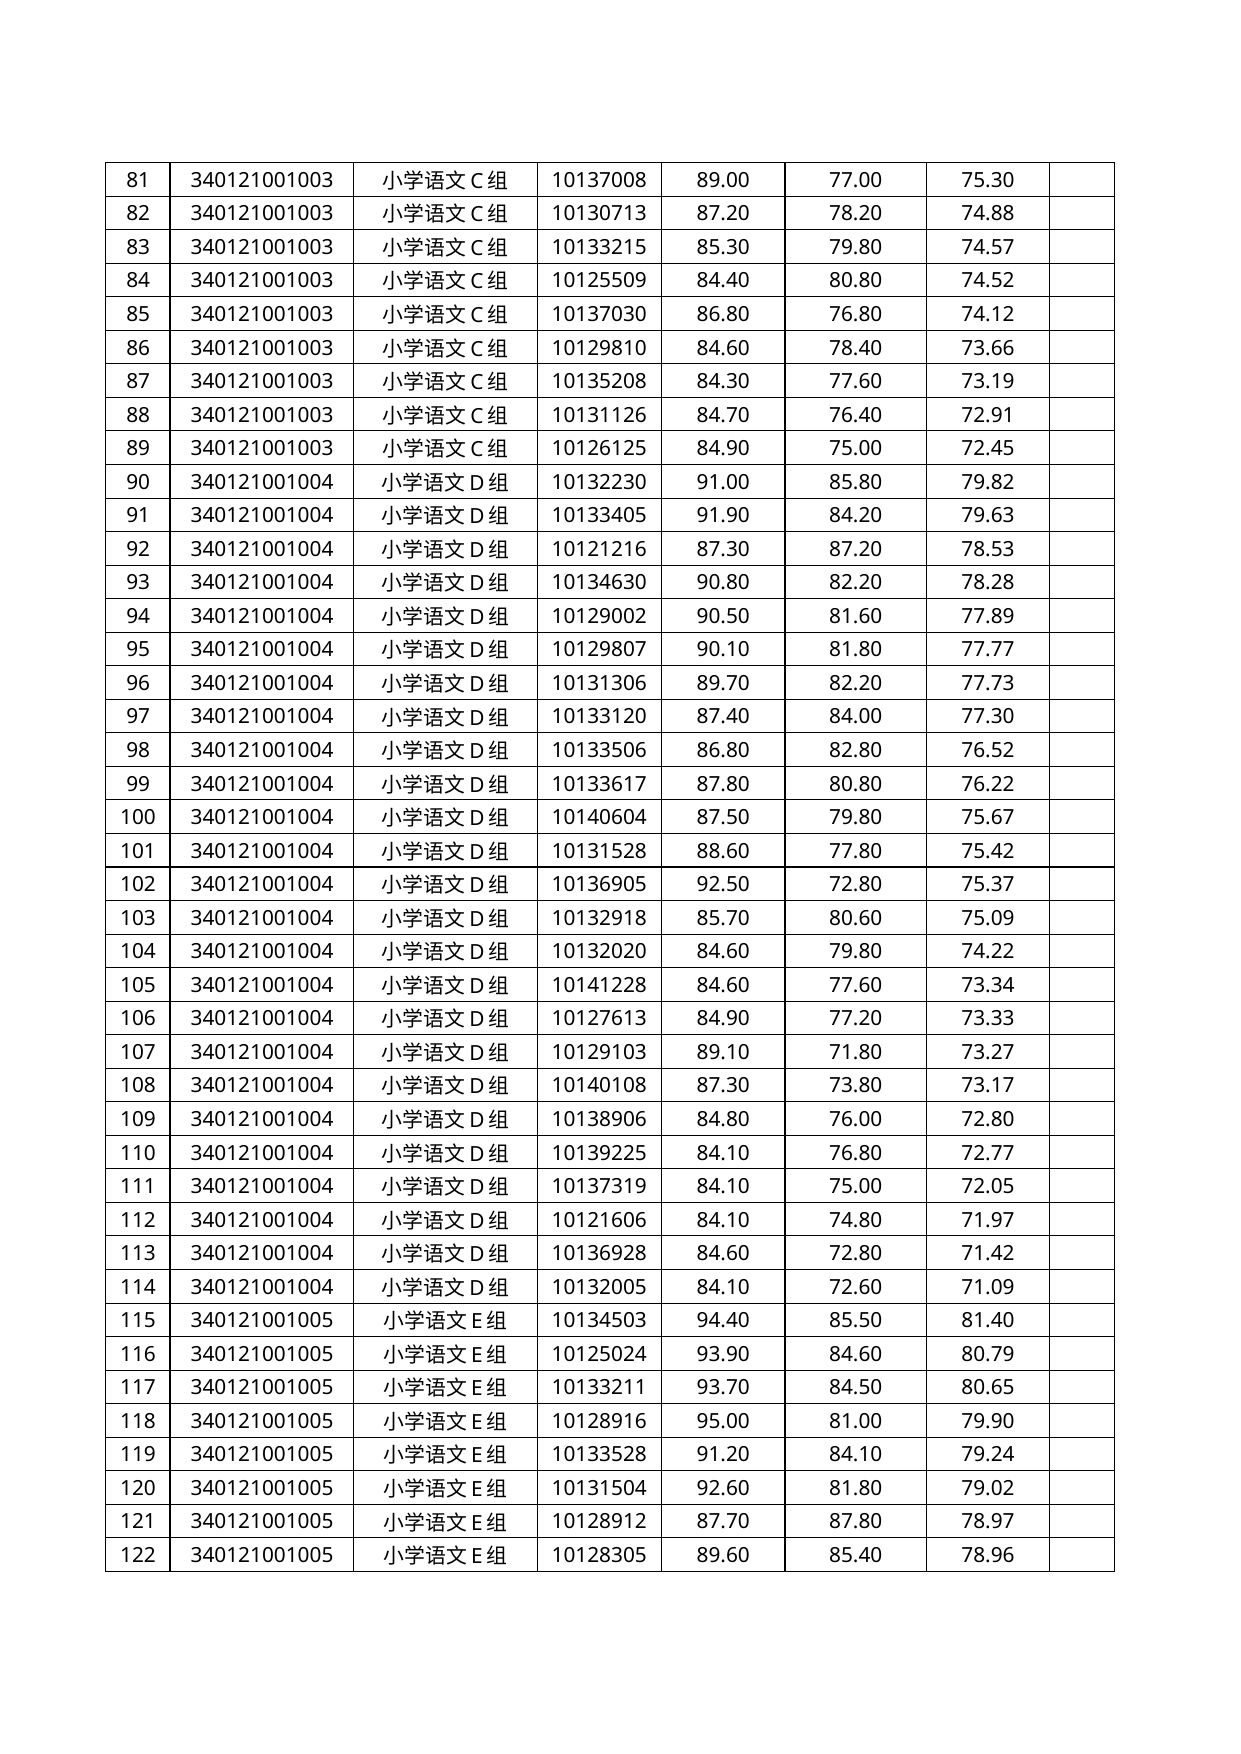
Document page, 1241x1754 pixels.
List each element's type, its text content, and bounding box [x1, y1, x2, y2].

table_cell 340121001004 [171, 465, 353, 497]
table_cell 115 [106, 1304, 169, 1336]
table_cell [1050, 968, 1114, 1001]
table_cell 小学语文E组 [354, 1505, 537, 1537]
table_cell 10125509 [538, 264, 661, 296]
table_cell 340121001004 [171, 1236, 353, 1269]
table_cell 86 [106, 331, 169, 363]
table_cell [1050, 1102, 1114, 1135]
table_cell 77.89 [927, 599, 1049, 632]
table_cell 小学语文D组 [354, 1069, 537, 1101]
table_cell [1050, 297, 1114, 330]
table_cell 120 [106, 1471, 169, 1504]
table_cell [1050, 532, 1114, 564]
table_cell 79.63 [927, 499, 1049, 531]
table_cell 340121001005 [171, 1371, 353, 1403]
table_cell 340121001004 [171, 499, 353, 531]
table_cell 340121001004 [171, 633, 353, 665]
table_cell 10139225 [538, 1136, 661, 1168]
table_cell 小学语文D组 [354, 666, 537, 699]
table_cell 10133506 [538, 733, 661, 766]
table_cell 77.80 [786, 834, 926, 866]
table_cell 10138906 [538, 1102, 661, 1135]
table_cell 81.60 [786, 599, 926, 632]
table_cell [1050, 901, 1114, 933]
table_cell 92 [106, 532, 169, 564]
table_cell 小学语文D组 [354, 868, 537, 900]
table_cell 75.37 [927, 868, 1049, 900]
table_cell [1050, 431, 1114, 464]
table_cell 小学语文D组 [354, 1236, 537, 1269]
table_cell 小学语文E组 [354, 1438, 537, 1470]
table_cell 小学语文D组 [354, 1203, 537, 1235]
table_cell 10130713 [538, 197, 661, 229]
table_cell 84.10 [662, 1136, 784, 1168]
table_cell 340121001005 [171, 1337, 353, 1369]
table_cell 小学语文D组 [354, 700, 537, 732]
table_cell 85.80 [786, 465, 926, 497]
table_cell 87.30 [662, 532, 784, 564]
table_cell 91.00 [662, 465, 784, 497]
table_cell [1050, 868, 1114, 900]
table_cell 340121001003 [171, 197, 353, 229]
table_cell 108 [106, 1069, 169, 1101]
table_cell 82.20 [786, 566, 926, 598]
table_cell 小学语文E组 [354, 1538, 537, 1571]
table_cell 340121001003 [171, 331, 353, 363]
table_cell 10131504 [538, 1471, 661, 1504]
table_cell 102 [106, 868, 169, 900]
table_cell 10133211 [538, 1371, 661, 1403]
table_cell 340121001003 [171, 364, 353, 397]
table_cell 小学语文E组 [354, 1304, 537, 1336]
table_cell 87.20 [662, 197, 784, 229]
table_cell 90.50 [662, 599, 784, 632]
table_cell 小学语文E组 [354, 1337, 537, 1369]
table_cell 10137030 [538, 297, 661, 330]
table_cell 84.10 [786, 1438, 926, 1470]
table_cell 10133215 [538, 230, 661, 263]
table_cell 340121001003 [171, 431, 353, 464]
table_cell 76.00 [786, 1102, 926, 1135]
table_cell 72.80 [927, 1102, 1049, 1135]
table_cell [1050, 566, 1114, 598]
table_cell 91 [106, 499, 169, 531]
table_cell 72.77 [927, 1136, 1049, 1168]
table_cell 77.77 [927, 633, 1049, 665]
table_cell 小学语文C组 [354, 431, 537, 464]
table_cell 71.80 [786, 1035, 926, 1068]
table_cell 10133120 [538, 700, 661, 732]
table_cell 71.09 [927, 1270, 1049, 1302]
table_cell [1050, 1471, 1114, 1504]
table_cell 小学语文C组 [354, 331, 537, 363]
table_cell 10140108 [538, 1069, 661, 1101]
table_cell 81 [106, 163, 169, 196]
table_cell 10140604 [538, 800, 661, 833]
table_cell 87.80 [786, 1505, 926, 1537]
table_cell 93.90 [662, 1337, 784, 1369]
table_cell 340121001004 [171, 599, 353, 632]
table_cell 84 [106, 264, 169, 296]
table_cell 82.20 [786, 666, 926, 699]
table_cell 100 [106, 800, 169, 833]
table_cell 88 [106, 398, 169, 430]
table_cell [1050, 163, 1114, 196]
table_cell 10129002 [538, 599, 661, 632]
table_cell [1050, 331, 1114, 363]
table_cell 106 [106, 1002, 169, 1034]
table_cell 76.80 [786, 1136, 926, 1168]
table_cell 76.52 [927, 733, 1049, 766]
table_cell 90.80 [662, 566, 784, 598]
table_cell 小学语文D组 [354, 733, 537, 766]
table_cell 89.60 [662, 1538, 784, 1571]
table_cell 119 [106, 1438, 169, 1470]
table_cell 340121001004 [171, 1270, 353, 1302]
table_cell 84.90 [662, 431, 784, 464]
table_cell 10128305 [538, 1538, 661, 1571]
table_cell 340121001004 [171, 700, 353, 732]
table_cell 340121001004 [171, 666, 353, 699]
table_cell 340121001004 [171, 1002, 353, 1034]
table_cell 90.10 [662, 633, 784, 665]
table_cell 10136905 [538, 868, 661, 900]
table_cell 72.60 [786, 1270, 926, 1302]
table_cell 78.28 [927, 566, 1049, 598]
table_cell 10121216 [538, 532, 661, 564]
table_cell 340121001003 [171, 264, 353, 296]
table_cell 340121001004 [171, 767, 353, 799]
table_cell 小学语文D组 [354, 1002, 537, 1034]
table_cell [1050, 935, 1114, 967]
table_cell 80.80 [786, 264, 926, 296]
table_cell [1050, 666, 1114, 699]
table_cell 小学语文D组 [354, 834, 537, 866]
table_cell 小学语文D组 [354, 532, 537, 564]
table_cell 10129103 [538, 1035, 661, 1068]
table_cell 75.42 [927, 834, 1049, 866]
table_cell 小学语文D组 [354, 499, 537, 531]
table_cell [1050, 364, 1114, 397]
table_cell 79.80 [786, 935, 926, 967]
table_cell 122 [106, 1538, 169, 1571]
table_cell 340121001005 [171, 1538, 353, 1571]
table_cell 94 [106, 599, 169, 632]
table_cell 85 [106, 297, 169, 330]
table_cell 小学语文D组 [354, 1102, 537, 1135]
table_cell 87 [106, 364, 169, 397]
table_cell 小学语文C组 [354, 163, 537, 196]
table_cell 72.45 [927, 431, 1049, 464]
table_cell 99 [106, 767, 169, 799]
table_cell 小学语文E组 [354, 1404, 537, 1437]
table_cell 73.80 [786, 1069, 926, 1101]
table_cell 小学语文C组 [354, 398, 537, 430]
table_cell 小学语文D组 [354, 465, 537, 497]
table_cell 340121001003 [171, 230, 353, 263]
table_cell 小学语文D组 [354, 1035, 537, 1068]
table_cell 小学语文E组 [354, 1371, 537, 1403]
table_cell 小学语文D组 [354, 1270, 537, 1302]
table_cell 85.30 [662, 230, 784, 263]
table_cell 小学语文D组 [354, 901, 537, 933]
table_cell 72.05 [927, 1169, 1049, 1202]
table_cell 72.80 [786, 868, 926, 900]
table_cell 79.80 [786, 230, 926, 263]
table_cell [1050, 1304, 1114, 1336]
table_cell [1050, 1236, 1114, 1269]
table_cell 10141228 [538, 968, 661, 1001]
table_cell 84.40 [662, 264, 784, 296]
table_cell 84.90 [662, 1002, 784, 1034]
table_cell 10131528 [538, 834, 661, 866]
table_cell [1050, 1438, 1114, 1470]
table_cell 76.22 [927, 767, 1049, 799]
table_cell [1050, 834, 1114, 866]
table_cell 小学语文C组 [354, 264, 537, 296]
table_cell [1050, 1136, 1114, 1168]
table_cell [1050, 1371, 1114, 1403]
table_cell 87.80 [662, 767, 784, 799]
table_cell 81.80 [786, 1471, 926, 1504]
table_cell 111 [106, 1169, 169, 1202]
table_cell 84.20 [786, 499, 926, 531]
table_cell 10137319 [538, 1169, 661, 1202]
table_cell [1050, 800, 1114, 833]
table_cell [1050, 1069, 1114, 1101]
table_cell 82 [106, 197, 169, 229]
table_cell 73.19 [927, 364, 1049, 397]
table_cell 10134503 [538, 1304, 661, 1336]
table_cell 84.60 [662, 968, 784, 1001]
table_cell 10129807 [538, 633, 661, 665]
table_cell 84.60 [662, 935, 784, 967]
table_cell 340121001004 [171, 935, 353, 967]
table_cell 80.80 [786, 767, 926, 799]
table_cell 340121001005 [171, 1438, 353, 1470]
table_cell 340121001004 [171, 1069, 353, 1101]
table_cell 87.70 [662, 1505, 784, 1537]
table_cell 78.97 [927, 1505, 1049, 1537]
table_cell 340121001004 [171, 1203, 353, 1235]
table_cell 小学语文D组 [354, 968, 537, 1001]
table_cell 74.12 [927, 297, 1049, 330]
table_cell 小学语文D组 [354, 1169, 537, 1202]
table_cell 73.34 [927, 968, 1049, 1001]
table_cell 10128912 [538, 1505, 661, 1537]
table_cell 74.22 [927, 935, 1049, 967]
table_cell 84.80 [662, 1102, 784, 1135]
table_cell 71.42 [927, 1236, 1049, 1269]
table_cell 81.00 [786, 1404, 926, 1437]
table_cell 小学语文E组 [354, 1471, 537, 1504]
table_cell 73.17 [927, 1069, 1049, 1101]
table_cell 110 [106, 1136, 169, 1168]
table_cell [1050, 197, 1114, 229]
table_cell 340121001004 [171, 1136, 353, 1168]
table_cell 112 [106, 1203, 169, 1235]
table_cell 340121001004 [171, 868, 353, 900]
table_cell 79.80 [786, 800, 926, 833]
table_cell 86.80 [662, 733, 784, 766]
table_cell 77.00 [786, 163, 926, 196]
table_cell 小学语文D组 [354, 767, 537, 799]
table_cell 10137008 [538, 163, 661, 196]
table_cell 340121001004 [171, 1035, 353, 1068]
table_cell [1050, 398, 1114, 430]
table_cell 340121001005 [171, 1471, 353, 1504]
table_cell 95.00 [662, 1404, 784, 1437]
table_cell 103 [106, 901, 169, 933]
table_cell 88.60 [662, 834, 784, 866]
table_cell 79.24 [927, 1438, 1049, 1470]
table_cell 340121001003 [171, 297, 353, 330]
table_cell 10132005 [538, 1270, 661, 1302]
table_cell 84.10 [662, 1270, 784, 1302]
table_cell 340121001004 [171, 901, 353, 933]
table_cell 79.02 [927, 1471, 1049, 1504]
table_cell 75.00 [786, 431, 926, 464]
table_cell 78.20 [786, 197, 926, 229]
table_cell 84.70 [662, 398, 784, 430]
table_cell 小学语文D组 [354, 800, 537, 833]
table_cell 74.57 [927, 230, 1049, 263]
table_cell [1050, 700, 1114, 732]
table_cell 98 [106, 733, 169, 766]
table_cell 80.60 [786, 901, 926, 933]
table_cell [1050, 499, 1114, 531]
table_cell 340121001003 [171, 163, 353, 196]
table_cell 10133528 [538, 1438, 661, 1470]
table_cell 79.82 [927, 465, 1049, 497]
table_cell 109 [106, 1102, 169, 1135]
table_cell 91.90 [662, 499, 784, 531]
table_cell 92.50 [662, 868, 784, 900]
table_cell 107 [106, 1035, 169, 1068]
table_cell 小学语文D组 [354, 935, 537, 967]
table_cell 10133617 [538, 767, 661, 799]
table_cell 81.40 [927, 1304, 1049, 1336]
table_cell 75.67 [927, 800, 1049, 833]
table_cell 小学语文C组 [354, 197, 537, 229]
table_cell 10133405 [538, 499, 661, 531]
table_cell 87.40 [662, 700, 784, 732]
table_cell 10129810 [538, 331, 661, 363]
table_cell 87.50 [662, 800, 784, 833]
table_cell 105 [106, 968, 169, 1001]
table_cell 85.70 [662, 901, 784, 933]
table_cell 340121001005 [171, 1505, 353, 1537]
table_cell 340121001004 [171, 800, 353, 833]
table_cell 72.80 [786, 1236, 926, 1269]
table_cell 340121001005 [171, 1404, 353, 1437]
table_cell 73.27 [927, 1035, 1049, 1068]
table_cell 82.80 [786, 733, 926, 766]
table_cell 89.70 [662, 666, 784, 699]
table_cell 84.30 [662, 364, 784, 397]
table_cell 101 [106, 834, 169, 866]
table_cell 92.60 [662, 1471, 784, 1504]
table_cell 78.96 [927, 1538, 1049, 1571]
table_cell 117 [106, 1371, 169, 1403]
table_cell 78.53 [927, 532, 1049, 564]
table_cell [1050, 465, 1114, 497]
table_cell [1050, 1169, 1114, 1202]
table_cell 小学语文D组 [354, 599, 537, 632]
table_cell 90 [106, 465, 169, 497]
table_cell 80.65 [927, 1371, 1049, 1403]
table_cell 小学语文C组 [354, 230, 537, 263]
table_cell 86.80 [662, 297, 784, 330]
table_cell 小学语文D组 [354, 1136, 537, 1168]
table_cell 75.09 [927, 901, 1049, 933]
table_cell [1050, 1270, 1114, 1302]
table_cell 87.30 [662, 1069, 784, 1101]
table_cell [1050, 264, 1114, 296]
table_cell 113 [106, 1236, 169, 1269]
table_cell 95 [106, 633, 169, 665]
table_cell 87.20 [786, 532, 926, 564]
table_cell 10131126 [538, 398, 661, 430]
table_cell 96 [106, 666, 169, 699]
table_cell [1050, 1035, 1114, 1068]
table_cell 85.50 [786, 1304, 926, 1336]
table_cell 340121001004 [171, 1102, 353, 1135]
table_cell 71.97 [927, 1203, 1049, 1235]
table_cell 小学语文C组 [354, 297, 537, 330]
table_cell 10132020 [538, 935, 661, 967]
table_cell 84.10 [662, 1203, 784, 1235]
table_cell 340121001004 [171, 834, 353, 866]
table_cell 74.88 [927, 197, 1049, 229]
table_cell 72.91 [927, 398, 1049, 430]
table_cell 78.40 [786, 331, 926, 363]
table_cell 小学语文D组 [354, 633, 537, 665]
table_cell 73.66 [927, 331, 1049, 363]
table_cell 10135208 [538, 364, 661, 397]
table_cell [1050, 1002, 1114, 1034]
table_cell 小学语文D组 [354, 566, 537, 598]
table_cell 76.40 [786, 398, 926, 430]
table_cell 121 [106, 1505, 169, 1537]
table_cell 10121606 [538, 1203, 661, 1235]
table_cell 84.10 [662, 1169, 784, 1202]
table_cell 83 [106, 230, 169, 263]
table_cell 91.20 [662, 1438, 784, 1470]
table_cell 340121001005 [171, 1304, 353, 1336]
table_cell 116 [106, 1337, 169, 1369]
table_cell 89.00 [662, 163, 784, 196]
table_cell 84.60 [662, 1236, 784, 1269]
table_cell [1050, 633, 1114, 665]
table_cell 89 [106, 431, 169, 464]
table_cell 84.50 [786, 1371, 926, 1403]
table_cell [1050, 1538, 1114, 1571]
table_cell [1050, 230, 1114, 263]
table_cell 76.80 [786, 297, 926, 330]
table_cell [1050, 599, 1114, 632]
table_cell 10126125 [538, 431, 661, 464]
table_cell 340121001004 [171, 566, 353, 598]
table_cell 74.80 [786, 1203, 926, 1235]
table_cell 340121001004 [171, 1169, 353, 1202]
table_cell 93 [106, 566, 169, 598]
table_cell 77.60 [786, 968, 926, 1001]
table_cell [1050, 1337, 1114, 1369]
table_cell 10134630 [538, 566, 661, 598]
table_cell [1050, 733, 1114, 766]
table_cell [1050, 767, 1114, 799]
table_cell 93.70 [662, 1371, 784, 1403]
table_cell 84.60 [786, 1337, 926, 1369]
table_cell 10128916 [538, 1404, 661, 1437]
table_cell 10132230 [538, 465, 661, 497]
table_cell 84.00 [786, 700, 926, 732]
table_cell 80.79 [927, 1337, 1049, 1369]
table_cell 89.10 [662, 1035, 784, 1068]
table_cell 73.33 [927, 1002, 1049, 1034]
table_cell 75.30 [927, 163, 1049, 196]
table_cell 77.73 [927, 666, 1049, 699]
table_cell 340121001004 [171, 532, 353, 564]
table_cell 10131306 [538, 666, 661, 699]
table_cell 74.52 [927, 264, 1049, 296]
table_cell 10136928 [538, 1236, 661, 1269]
table_cell 75.00 [786, 1169, 926, 1202]
table_cell 114 [106, 1270, 169, 1302]
table_cell 小学语文C组 [354, 364, 537, 397]
table_cell 10125024 [538, 1337, 661, 1369]
table_cell 10132918 [538, 901, 661, 933]
table_cell 340121001003 [171, 398, 353, 430]
table_cell 340121001004 [171, 968, 353, 1001]
table_cell 340121001004 [171, 733, 353, 766]
table_cell 85.40 [786, 1538, 926, 1571]
table_cell 77.60 [786, 364, 926, 397]
table_cell 77.30 [927, 700, 1049, 732]
table_cell 118 [106, 1404, 169, 1437]
table_cell 77.20 [786, 1002, 926, 1034]
table_cell 97 [106, 700, 169, 732]
table_cell 10127613 [538, 1002, 661, 1034]
table_cell [1050, 1203, 1114, 1235]
table_cell [1050, 1404, 1114, 1437]
table_cell 79.90 [927, 1404, 1049, 1437]
table_cell 94.40 [662, 1304, 784, 1336]
table_cell 104 [106, 935, 169, 967]
table_cell 84.60 [662, 331, 784, 363]
table_cell [1050, 1505, 1114, 1537]
table_cell 81.80 [786, 633, 926, 665]
